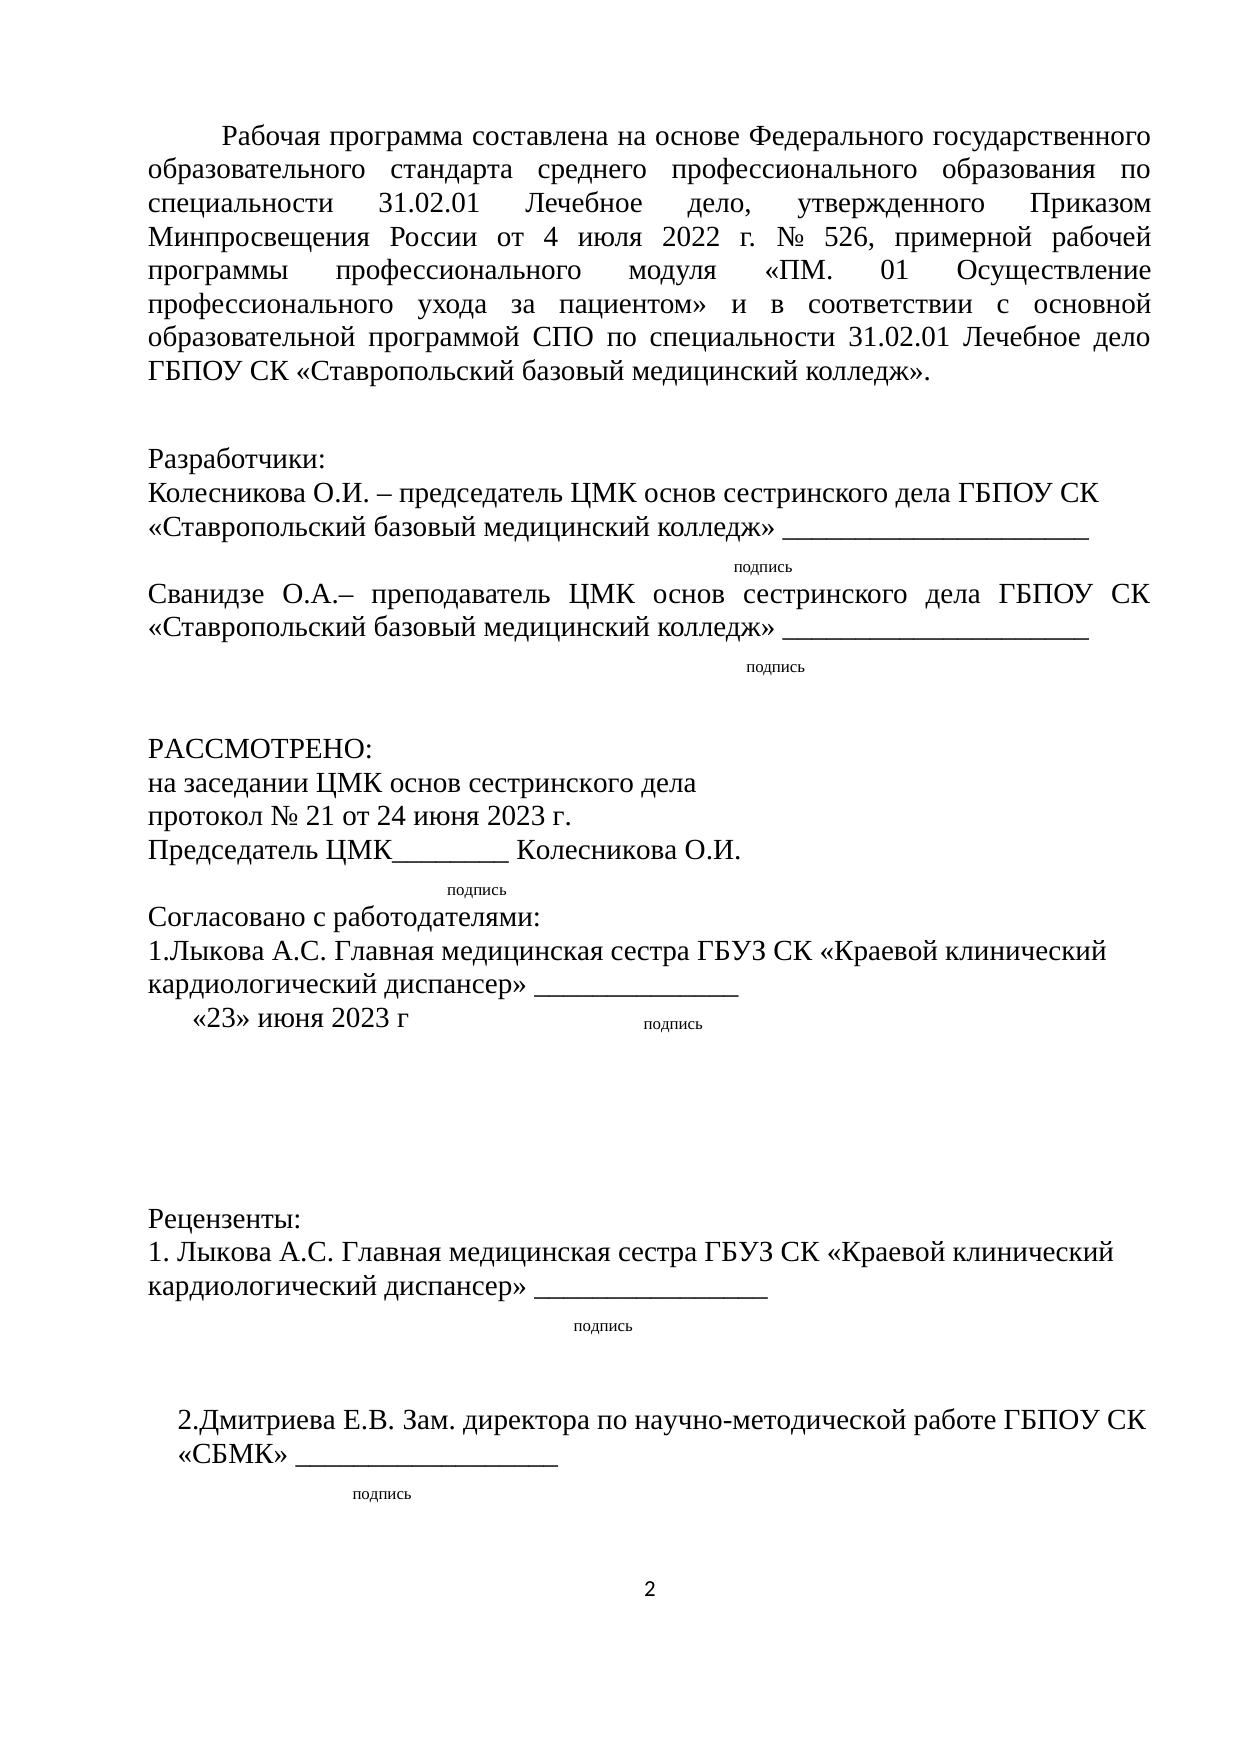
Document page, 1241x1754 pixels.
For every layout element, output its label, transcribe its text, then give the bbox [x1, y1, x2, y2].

text Разработчики: [148, 442, 1152, 475]
subtitle протокол № 21 от 24 июня 2023 г. [148, 798, 1152, 832]
subtitle Председатель ЦМК________ Колесникова О.И. [148, 832, 1152, 866]
subtitle Согласовано с работодателями: [148, 899, 1152, 933]
text Колесникова О.И. – председатель ЦМК основ сестринского дела ГБПОУ СК «Ставропольский базовый медицинский колледж» _____________________ [148, 475, 1152, 542]
subtitle 1. Лыкова А.С. Главная медицинская сестра ГБУЗ СК «Краевой клинический кардиологический диспансер» ________________ [148, 1234, 1152, 1302]
text Рабочая программа составлена на основе Федерального государственного образовательного стандарта среднего профессионального образования по специальности 31.02.01 Лечебное дело, утвержденного Приказом Минпросвещения России от 4 июля 2022 г. № 526, примерной рабочей программы профессионального модуля «ПМ. 01 Осуществление профессионального ухода за пациентом» и в соответствии с основной образовательной программой СПО по специальности 31.02.01 Лечебное дело ГБПОУ СК «Ставропольский базовый медицинский колледж». [148, 118, 1152, 386]
subtitle 1.Лыкова А.С. Главная медицинская сестра ГБУЗ СК «Краевой клинический кардиологический диспансер» ______________ [148, 933, 1152, 1000]
text Сванидзе О.А.– преподаватель ЦМК основ сестринского дела ГБПОУ СК «Ставропольский базовый медицинский колледж» _____________________ [148, 576, 1152, 643]
subtitle подпись [148, 866, 1152, 899]
subtitle подпись [148, 1302, 1152, 1335]
text подпись [148, 643, 1152, 676]
subtitle на заседании ЦМК основ сестринского дела [148, 765, 1152, 798]
subtitle «23» июня 2023 г подпись [148, 1000, 1152, 1033]
subtitle РАССМОТРЕНО: [148, 731, 1152, 765]
subtitle подпись [148, 1469, 1152, 1503]
subtitle «СБМК» __________________ [148, 1436, 1152, 1469]
subtitle 2.Дмитриева Е.В. Зам. директора по научно-методической работе ГБПОУ СК [148, 1402, 1152, 1436]
subtitle Рецензенты: [148, 1201, 1152, 1234]
text подпись [148, 542, 1152, 576]
